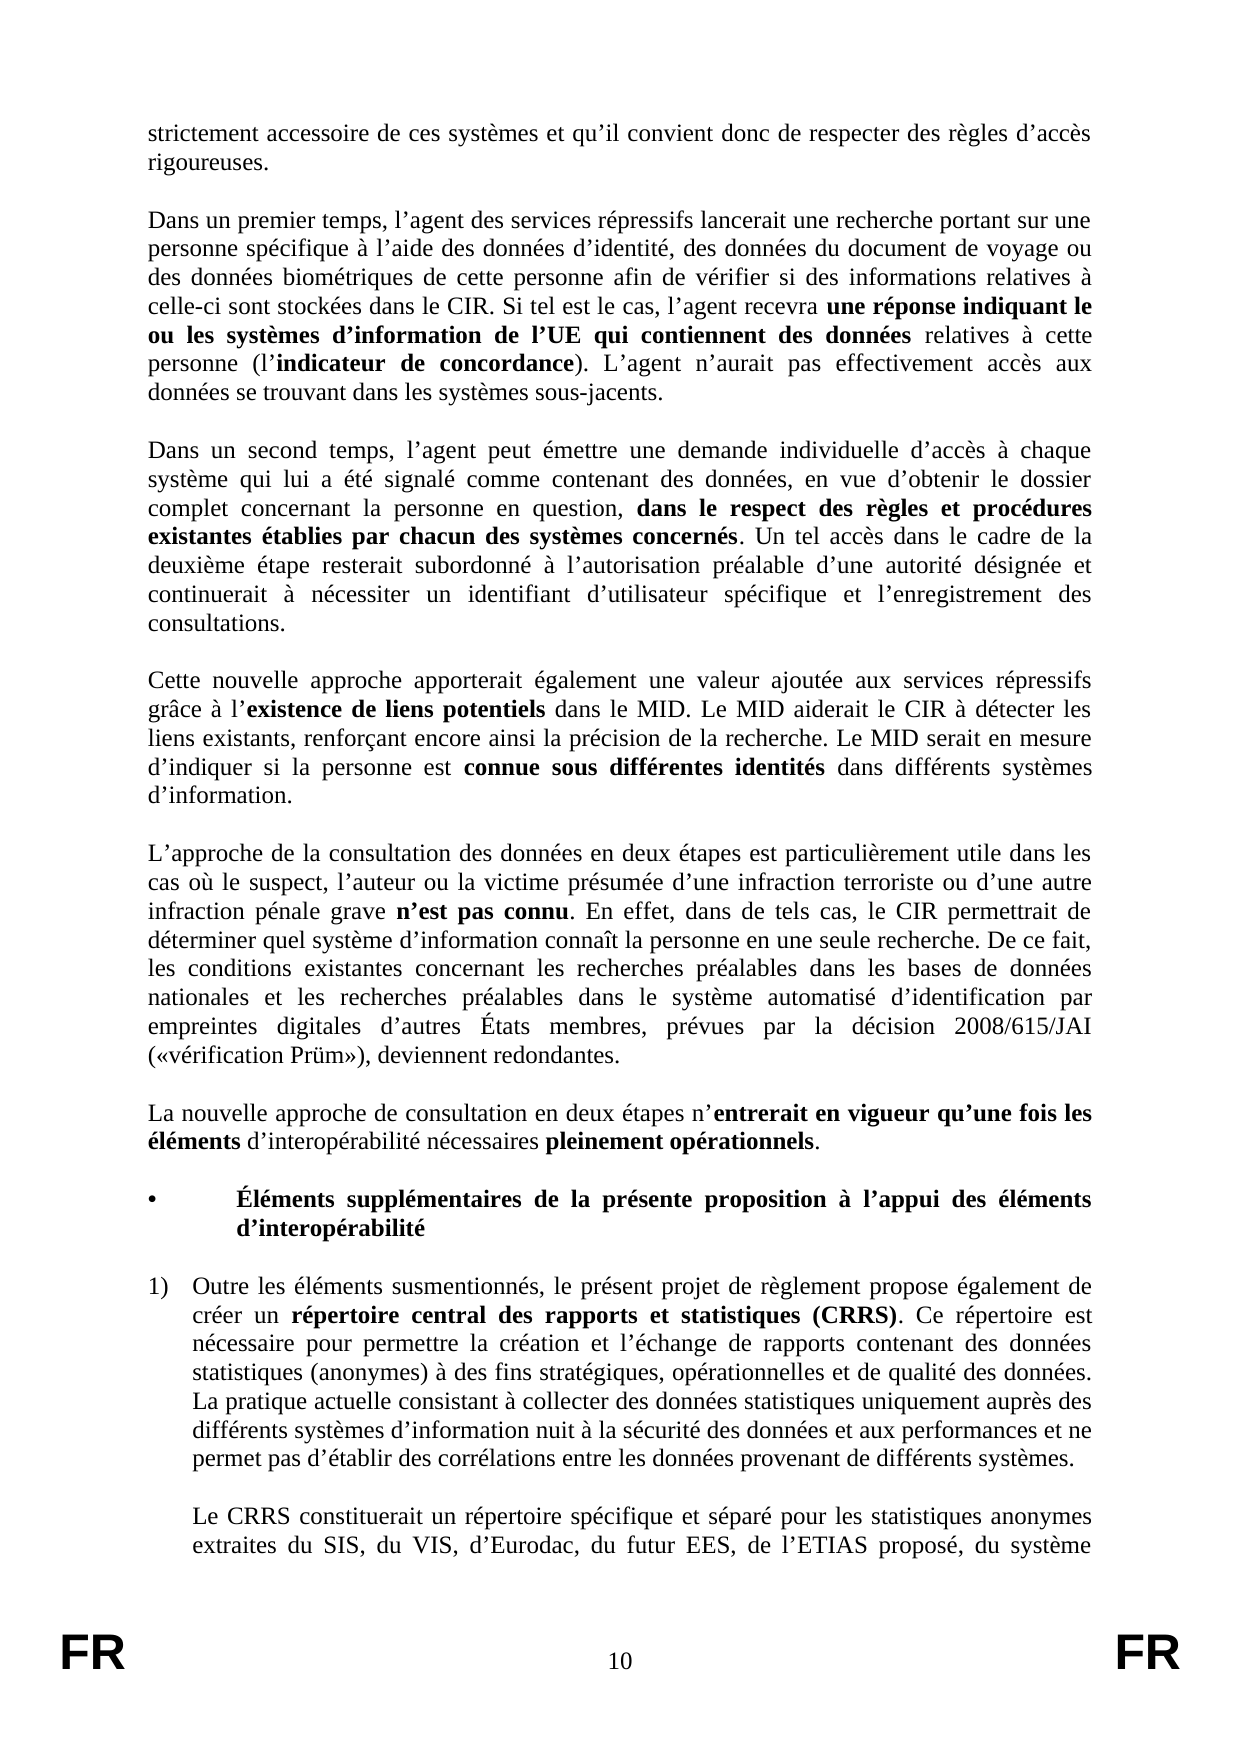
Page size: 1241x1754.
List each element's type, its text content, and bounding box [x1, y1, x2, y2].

subtitle • Éléments supplémentaires de la présente proposition à l’appui des éléments d’interopérabilité [148, 1184, 1093, 1242]
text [192, 1501, 1093, 1559]
text Cette nouvelle approche apporterait également une valeur ajoutée aux services répressifs grâce à l’existence de liens potentiels dans le MID. Le MID aiderait le CIR à détecter les liens existants, renforçant encore ainsi la précision de la recherche. Le MID serait en mesure d’indiquer si la personne est connue sous différentes identités dans différents systèmes d’information. [148, 666, 1093, 809]
text L’approche de la consultation des données en deux étapes est particulièrement utile dans les cas où le suspect, l’auteur ou la victime présumée d’une infraction terroriste ou d’une autre infraction pénale grave n’est pas connu. En effet, dans de tels cas, le CIR permettrait de déterminer quel système d’information connaît la personne en une seule recherche. De ce fait, les conditions existantes concernant les recherches préalables dans les bases de données nationales et les recherches préalables dans le système automatisé d’identification par empreintes digitales d’autres États membres, prévues par la décision 2008/615/JAI («vérification Prüm»), deviennent redondantes. [148, 838, 1093, 1068]
text 1) Outre les éléments susmentionnés, le présent projet de règlement propose également de créer un répertoire central des rapports et statistiques (CRRS). Ce répertoire est nécessaire pour permettre la création et l’échange de rapports contenant des données statistiques (anonymes) à des fins stratégiques, opérationnelles et de qualité des données. La pratique actuelle consistant à collecter des données statistiques uniquement auprès des différents systèmes d’information nuit à la sécurité des données et aux performances et ne permet pas d’établir des corrélations entre les données provenant de différents systèmes. [148, 1271, 1093, 1472]
text Dans un premier temps, l’agent des services répressifs lancerait une recherche portant sur une personne spécifique à l’aide des données d’identité, des données du document de voyage ou des données biométriques de cette personne afin de vérifier si des informations relatives à celle-ci sont stockées dans le CIR. Si tel est le cas, l’agent recevra une réponse indiquant le ou les systèmes d’information de l’UE qui contiennent des données relatives à cette personne (l’indicateur de concordance). L’agent n’aurait pas effectivement accès aux données se trouvant dans les systèmes sous-jacents. [148, 205, 1093, 406]
text Dans un second temps, l’agent peut émettre une demande individuelle d’accès à chaque système qui lui a été signalé comme contenant des données, en vue d’obtenir le dossier complet concernant la personne en question, dans le respect des règles et procédures existantes établies par chacun des systèmes concernés. Un tel accès dans le cadre de la deuxième étape resterait subordonné à l’autorisation préalable d’une autorité désignée et continuerait à nécessiter un identifiant d’utilisateur spécifique et l’enregistrement des consultations. [148, 435, 1093, 636]
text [148, 118, 1093, 176]
text La nouvelle approche de consultation en deux étapes n’entrerait en vigueur qu’une fois les éléments d’interopérabilité nécessaires pleinement opérationnels. [148, 1098, 1093, 1155]
